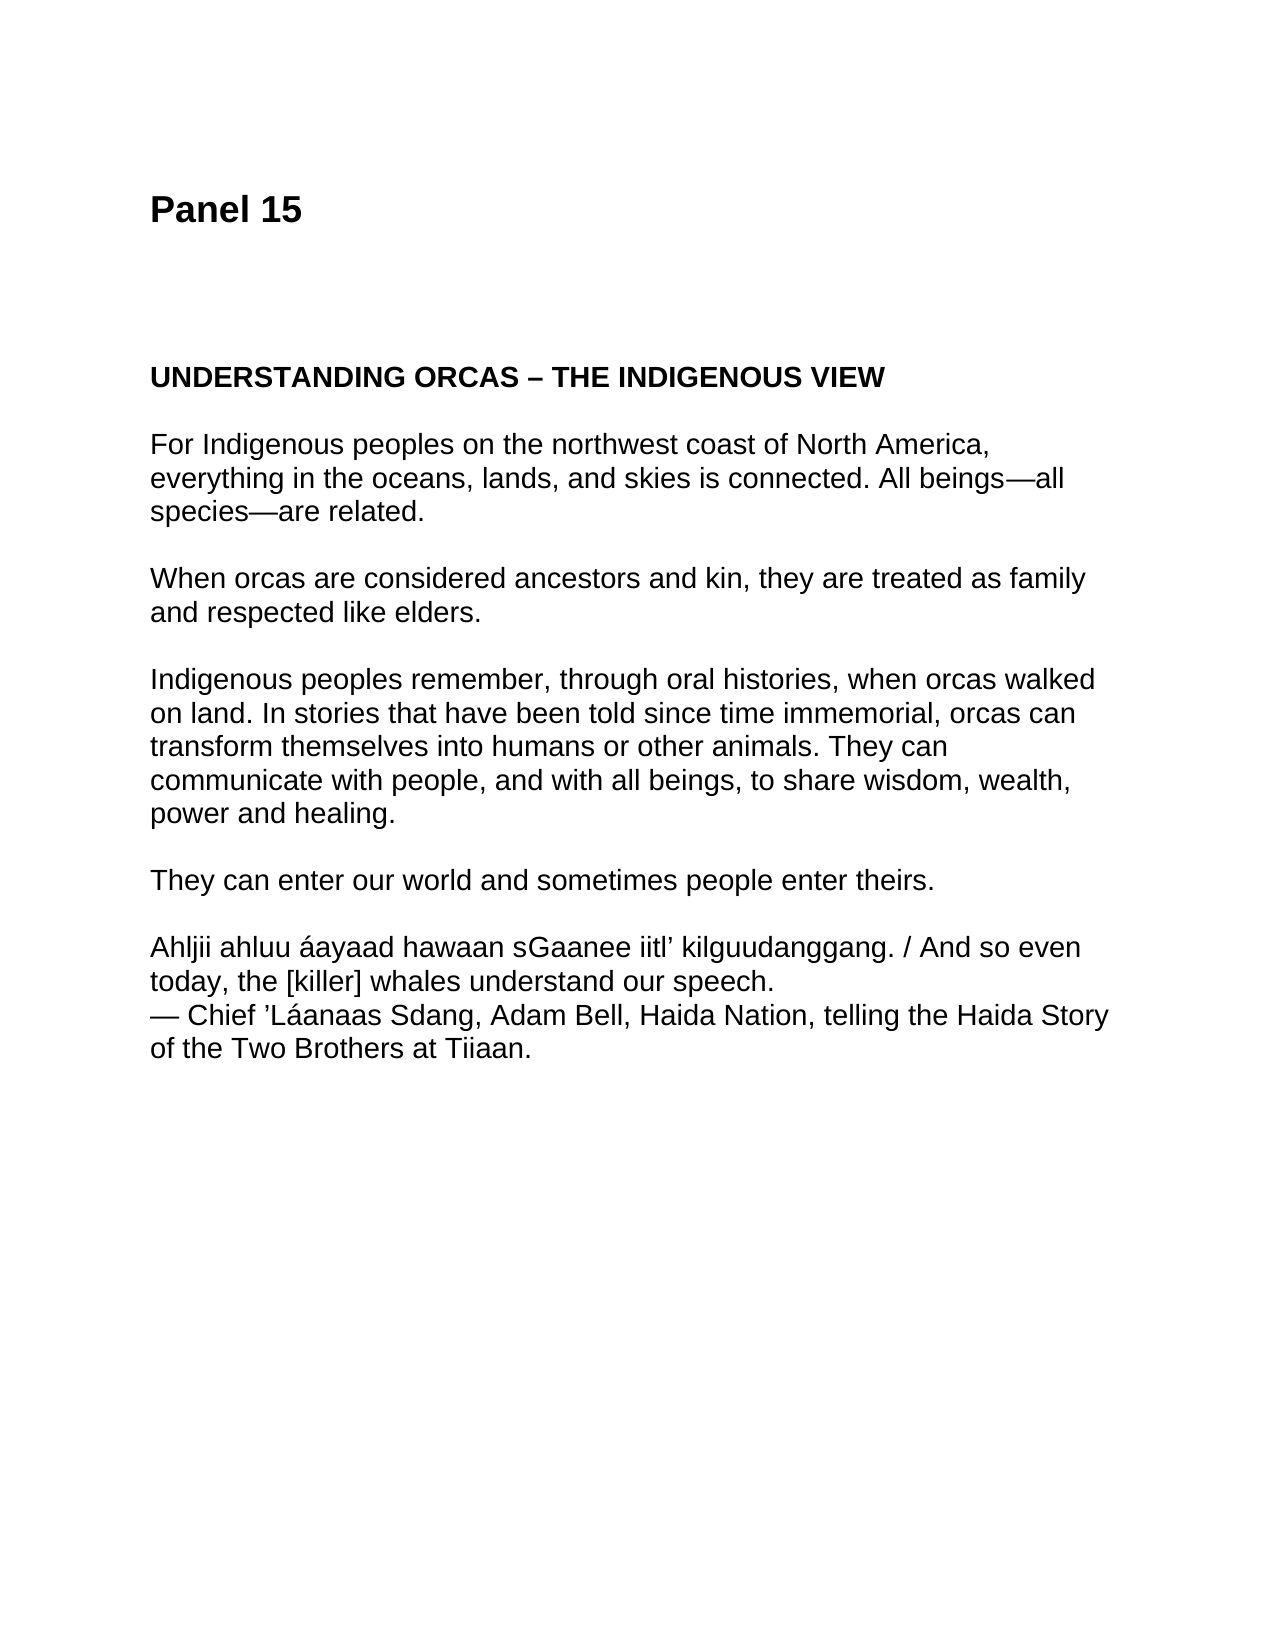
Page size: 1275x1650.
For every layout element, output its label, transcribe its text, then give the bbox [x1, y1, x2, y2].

text For Indigenous peoples on the northwest coast of North America, everything in the oceans, lands, and skies is connected. All beings—all species—are related. [150, 427, 1125, 528]
text When orcas are considered ancestors and kin, they are treated as family and respected like elders. [150, 561, 1125, 628]
text Ahljii ahluu áayaad hawaan sGaanee iitl’ kilguudanggang. / And so even today, the [killer] whales understand our speech. [150, 930, 1125, 997]
text They can enter our world and sometimes people enter theirs. [150, 863, 1125, 897]
subtitle Panel 15 [150, 187, 1125, 231]
subtitle UNDERSTANDING ORCAS – THE INDIGENOUS VIEW [150, 360, 1125, 394]
text — Chief ’Láanaas Sdang, Adam Bell, Haida Nation, telling the Haida Story of the Two Brothers at Tiiaan. [150, 997, 1125, 1064]
text Indigenous peoples remember, through oral histories, when orcas walked on land. In stories that have been told since time immemorial, orcas can transform themselves into humans or other animals. They can communicate with people, and with all beings, to share wisdom, wealth, power and healing. [150, 662, 1125, 830]
